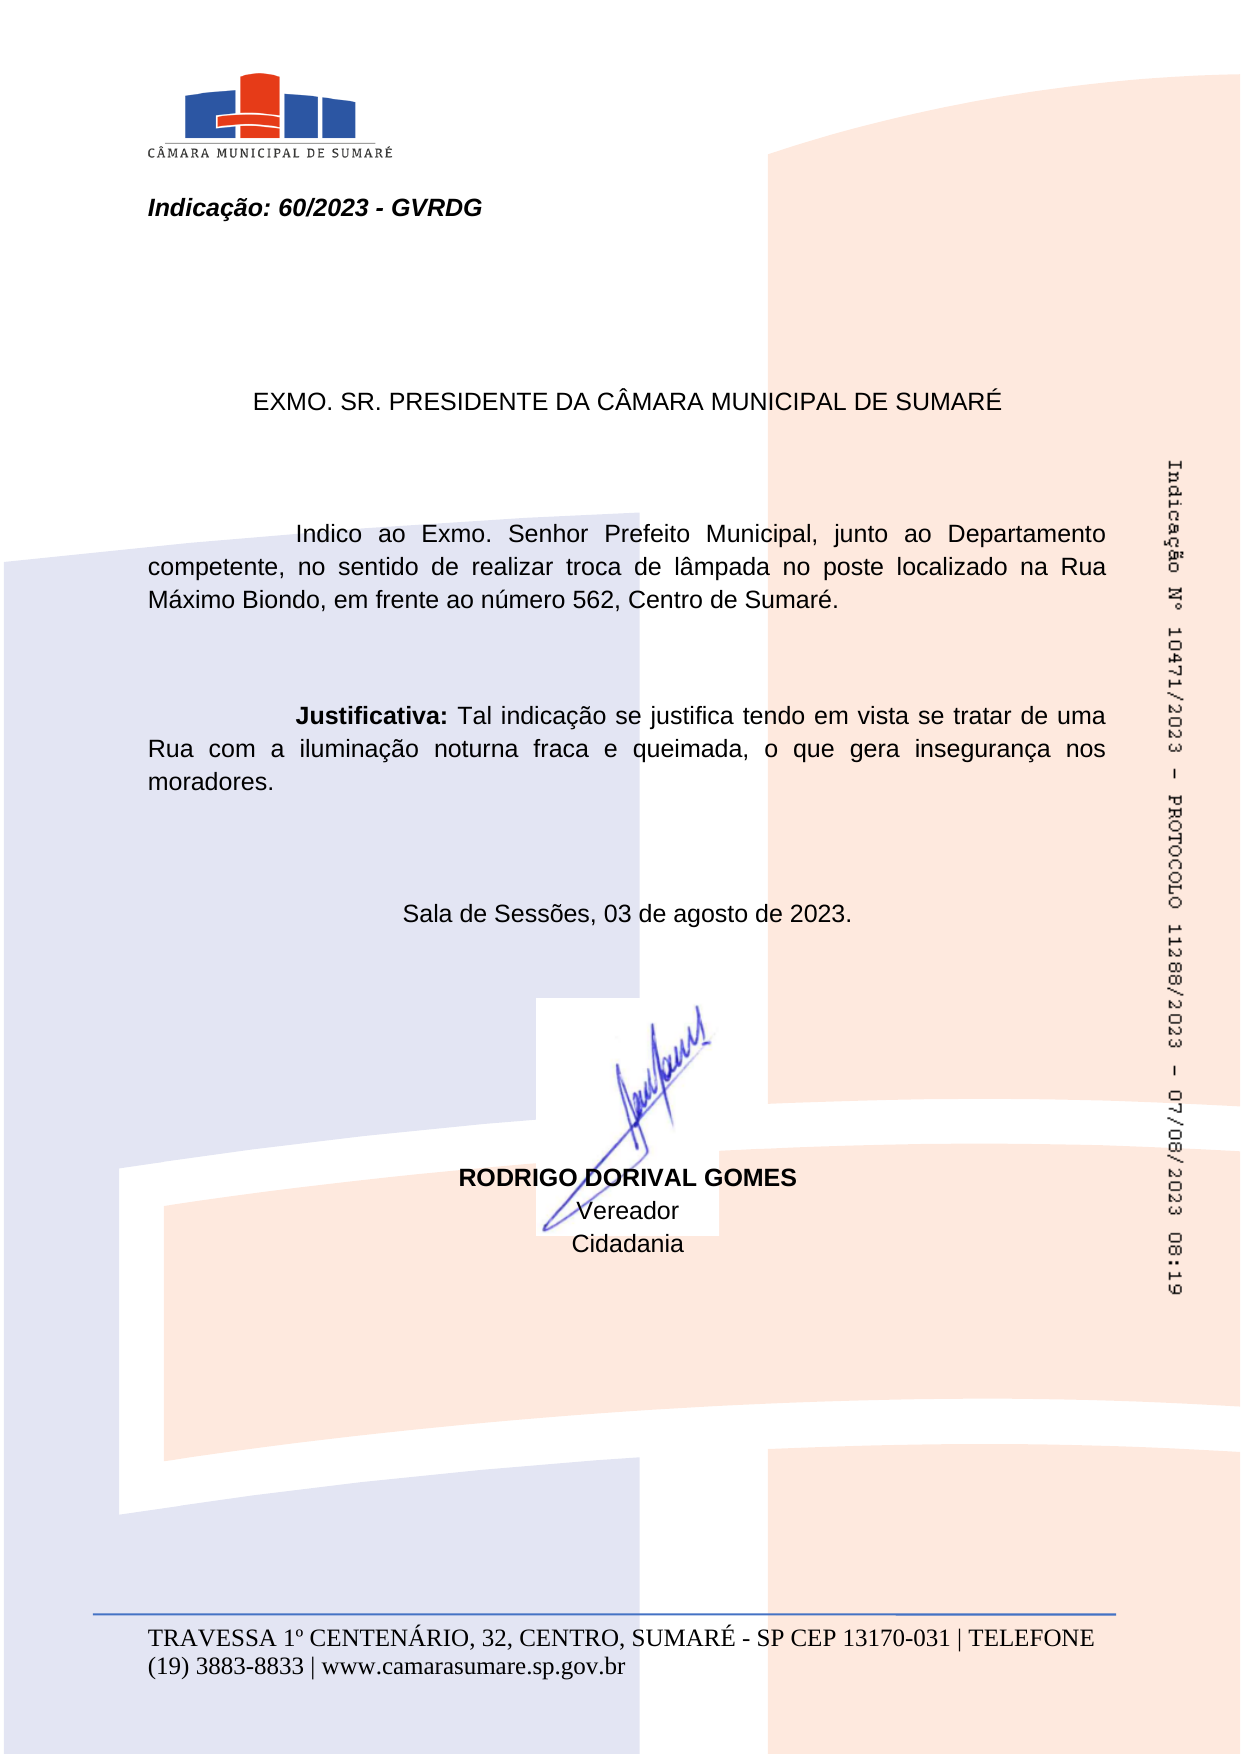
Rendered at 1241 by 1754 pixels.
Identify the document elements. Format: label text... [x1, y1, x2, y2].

text Indicação: 60/2023 - GVRDG [148, 193, 1107, 222]
picture [1142, 455, 1205, 1299]
picture [536, 998, 720, 1163]
text EXMO. SR. PRESIDENTE DA CÂMARA MUNICIPAL DE SUMARÉ [148, 387, 1107, 416]
text Cidadania [148, 1229, 1107, 1258]
text Indico ao Exmo. Senhor Prefeito Municipal, junto ao Departamento competente, no sentido de realizar troca de lâmpada no poste localizado na Rua Máximo Biondo, em frente ao número 562, Centro de Sumaré. [148, 519, 1107, 614]
picture [536, 1225, 720, 1229]
picture [147, 73, 394, 160]
text Vereador [148, 1196, 1107, 1225]
text RODRIGO DORIVAL GOMES [148, 1163, 1107, 1192]
text Justificativa: Tal indicação se justifica tendo em vista se tratar de uma Rua com a iluminação noturna fraca e queimada, o que gera insegurança nos moradores. [148, 701, 1107, 796]
text Sala de Sessões, 03 de agosto de 2023. [148, 899, 1107, 928]
picture [536, 1192, 720, 1196]
